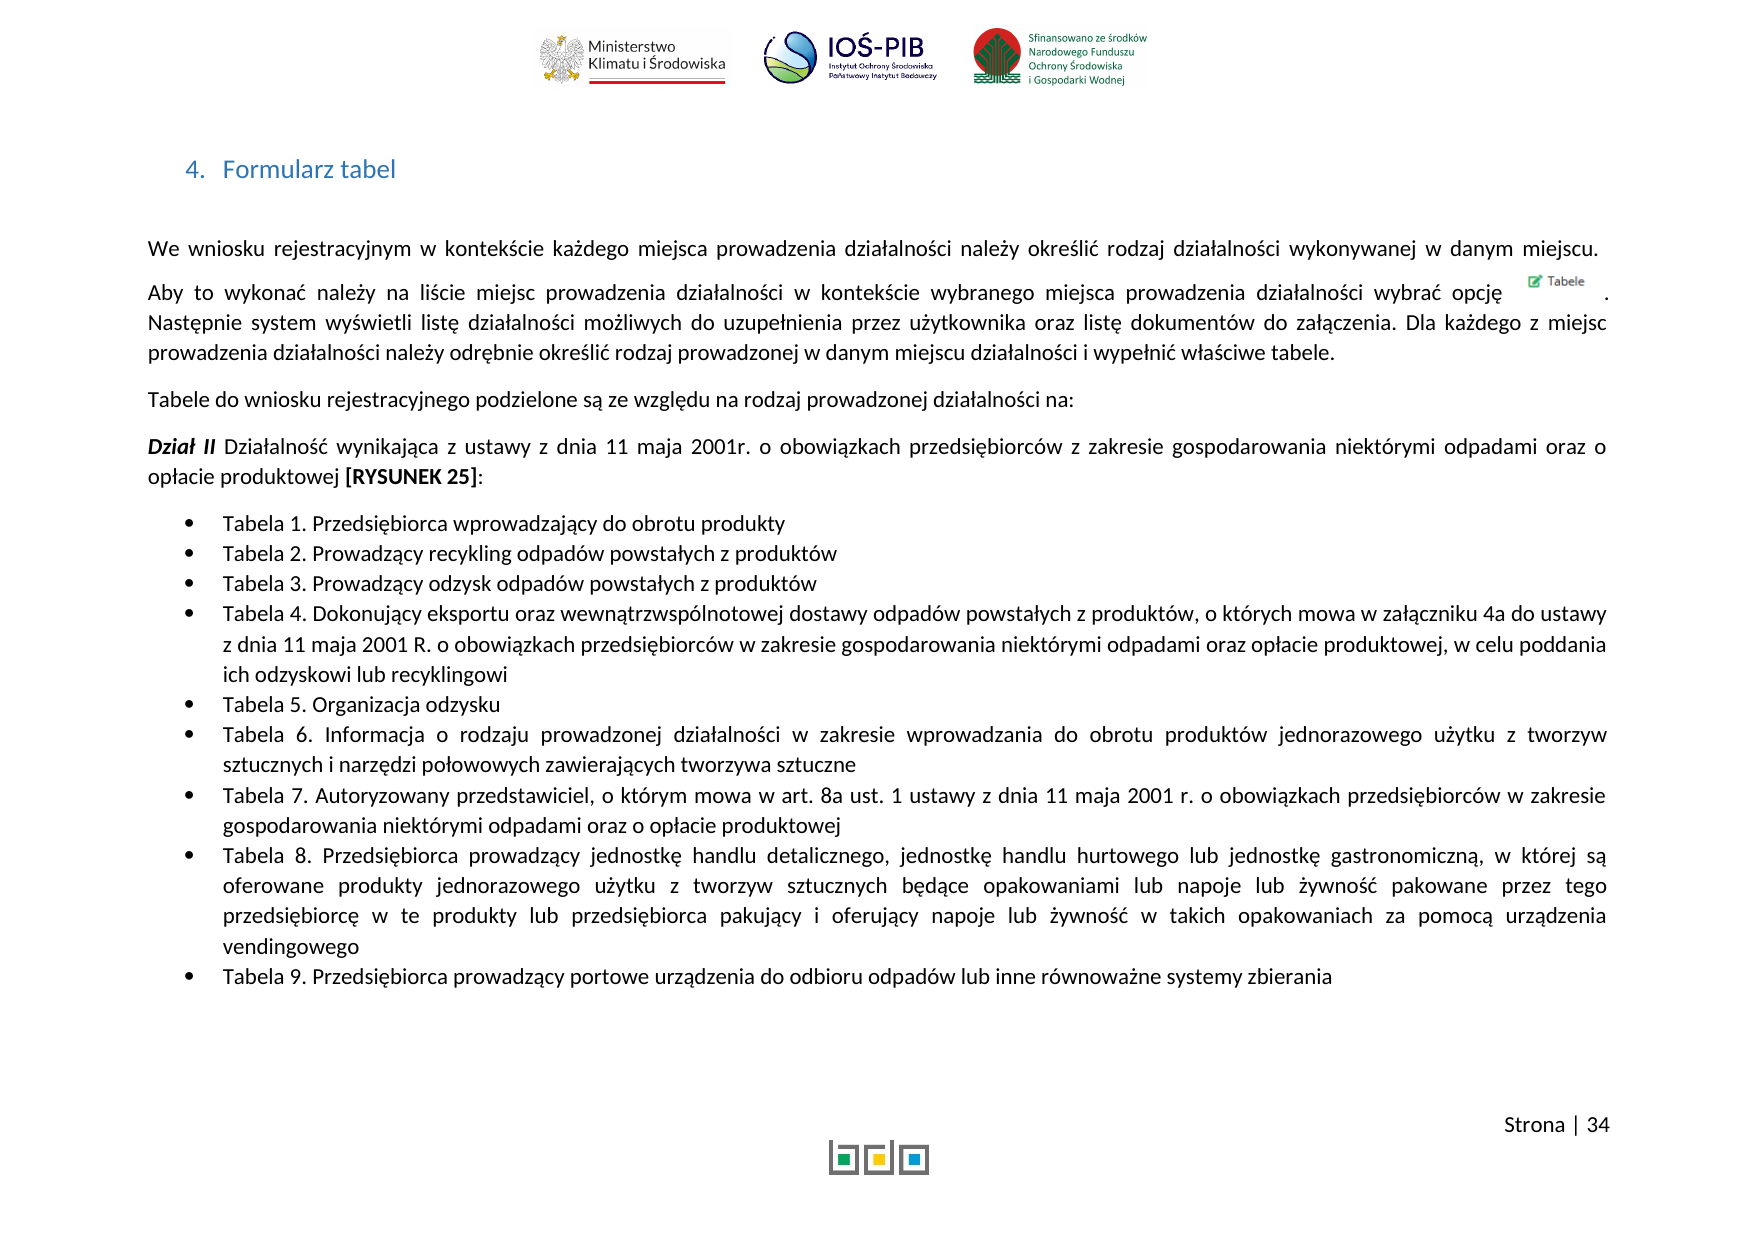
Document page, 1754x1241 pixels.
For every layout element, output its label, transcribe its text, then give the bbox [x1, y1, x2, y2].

list Tabela 5. Organizacja odzysku [185, 690, 1609, 718]
subtitle Formularz tabel [185, 152, 1609, 185]
picture [972, 25, 1149, 87]
list Tabela 2. Prowadzący recykling odpadów powstałych z produktów [185, 539, 1609, 567]
list Tabela 3. Prowadzący odzysk odpadów powstałych z produktów [185, 569, 1609, 597]
picture [534, 26, 734, 90]
list Tabela 6. Informacja o rodzaju prowadzonej działalności w zakresie wprowadzania do obrotu produktów jednorazowego użytku z tworzyw sztucznych i narzędzi połowowych zawierających tworzywa sztuczne [185, 720, 1609, 779]
text We wniosku rejestracyjnym w kontekście każdego miejsca prowadzenia działalności należy określić rodzaj działalności wykonywanej w danym miejscu. Aby to wykonać należy na liście miejsc prowadzenia działalności w kontekście wybranego miejsca prowadzenia działalności wybrać opcję . Następnie system wyświetli listę działalności możliwych do uzupełnienia przez użytkownika oraz listę dokumentów do załączenia. Dla każdego z miejsc prowadzenia działalności należy odrębnie określić rodzaj prowadzonej w danym miejscu działalności i wypełnić właściwe tabele. [148, 234, 1609, 366]
list Tabela 7. Autoryzowany przedstawiciel, o którym mowa w art. 8a ust. 1 ustawy z dnia 11 maja 2001 r. o obowiązkach przedsiębiorców w zakresie gospodarowania niektórymi odpadami oraz o opłacie produktowej [185, 781, 1609, 839]
picture [760, 26, 941, 89]
text Dział II Działalność wynikająca z ustawy z dnia 11 maja 2001r. o obowiązkach przedsiębiorców z zakresie gospodarowania niektórymi odpadami oraz o opłacie produktowej [RYSUNEK 25]: [148, 432, 1609, 490]
list Tabela 9. Przedsiębiorca prowadzący portowe urządzenia do odbioru odpadów lub inne równoważne systemy zbierania [185, 962, 1609, 990]
list Tabela 1. Przedsiębiorca wprowadzający do obrotu produkty [185, 509, 1609, 537]
picture [820, 1128, 938, 1187]
picture [1515, 264, 1604, 300]
list Tabela 4. Dokonujący eksportu oraz wewnątrzwspólnotowej dostawy odpadów powstałych z produktów, o których mowa w załączniku 4a do ustawy z dnia 11 maja 2001 R. o obowiązkach przedsiębiorców w zakresie gospodarowania niektórymi odpadami oraz opłacie produktowej, w celu poddania ich odzyskowi lub recyklingowi [185, 599, 1609, 688]
text Tabele do wniosku rejestracyjnego podzielone są ze względu na rodzaj prowadzonej działalności na: [148, 385, 1609, 413]
list Tabela 8. Przedsiębiorca prowadzący jednostkę handlu detalicznego, jednostkę handlu hurtowego lub jednostkę gastronomiczną, w której są oferowane produkty jednorazowego użytku z tworzyw sztucznych będące opakowaniami lub napoje lub żywność pakowane przez tego przedsiębiorcę w te produkty lub przedsiębiorca pakujący i oferujący napoje lub żywność w takich opakowaniach za pomocą urządzenia vendingowego [185, 841, 1609, 960]
